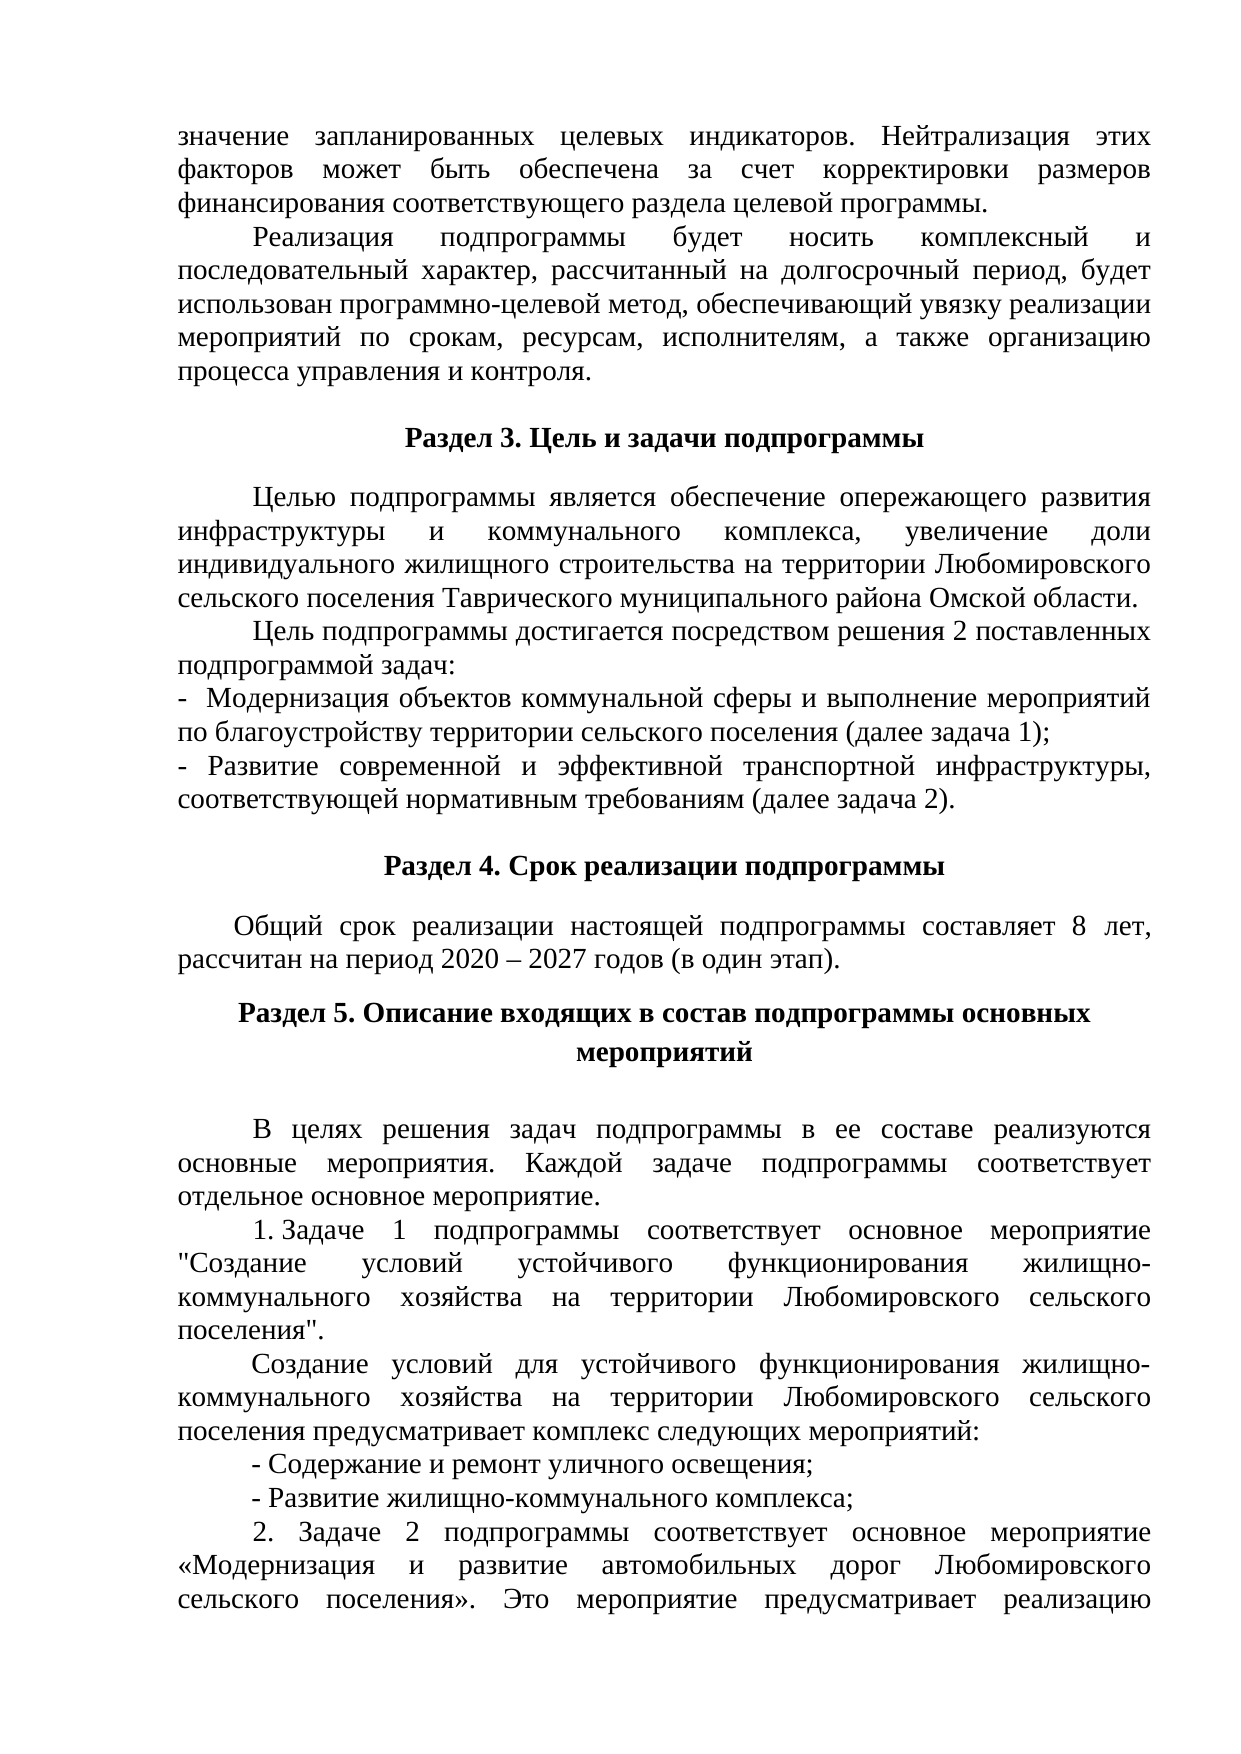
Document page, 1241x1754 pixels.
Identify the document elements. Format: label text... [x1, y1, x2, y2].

text Раздел 3. Цель и задачи подпрограммы [177, 420, 1152, 453]
text Целью подпрограммы является обеспечение опережающего развития инфраструктуры и коммунального комплекса, увеличение доли индивидуального жилищного строительства на территории Любомировского сельского поселения Таврического муниципального района Омской области. [177, 479, 1152, 613]
text Раздел 5. Описание входящих в состав подпрограммы основных мероприятий [177, 996, 1152, 1068]
text 1. Задаче 1 подпрограммы соответствует основное мероприятие "Создание условий устойчивого функционирования жилищно-коммунального хозяйства на территории Любомировского сельского поселения". [177, 1212, 1152, 1346]
text Раздел 4. Срок реализации подпрограммы [177, 848, 1152, 882]
text - Модернизация объектов коммунальной сферы и выполнение мероприятий по благоустройству территории сельского поселения (далее задача 1); [177, 681, 1152, 748]
text Цель подпрограммы достигается посредством решения 2 поставленных подпрограммой задач: [177, 613, 1152, 681]
text - Развитие жилищно-коммунального комплекса; [177, 1480, 1152, 1514]
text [177, 1514, 1152, 1614]
text - Развитие современной и эффективной транспортной инфраструктуры, соответствующей нормативным требованиям (далее задача 2). [177, 748, 1152, 815]
text В целях решения задач подпрограммы в ее составе реализуются основные мероприятия. Каждой задаче подпрограммы соответствует отдельное основное мероприятие. [177, 1111, 1152, 1212]
text Реализация подпрограммы будет носить комплексный и последовательный характер, рассчитанный на долгосрочный период, будет использован программно-целевой метод, обеспечивающий увязку реализации мероприятий по срокам, ресурсам, исполнителям, а также организацию процесса управления и контроля. [177, 219, 1152, 386]
text Общий срок реализации настоящей подпрограммы составляет 8 лет, рассчитан на период 2020 – 2027 годов (в один этап). [177, 908, 1152, 975]
text Создание условий для устойчивого функционирования жилищно-коммунального хозяйства на территории Любомировского сельского поселения предусматривает комплекс следующих мероприятий: [177, 1346, 1152, 1447]
text - Содержание и ремонт уличного освещения; [177, 1447, 1152, 1480]
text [177, 118, 1152, 219]
